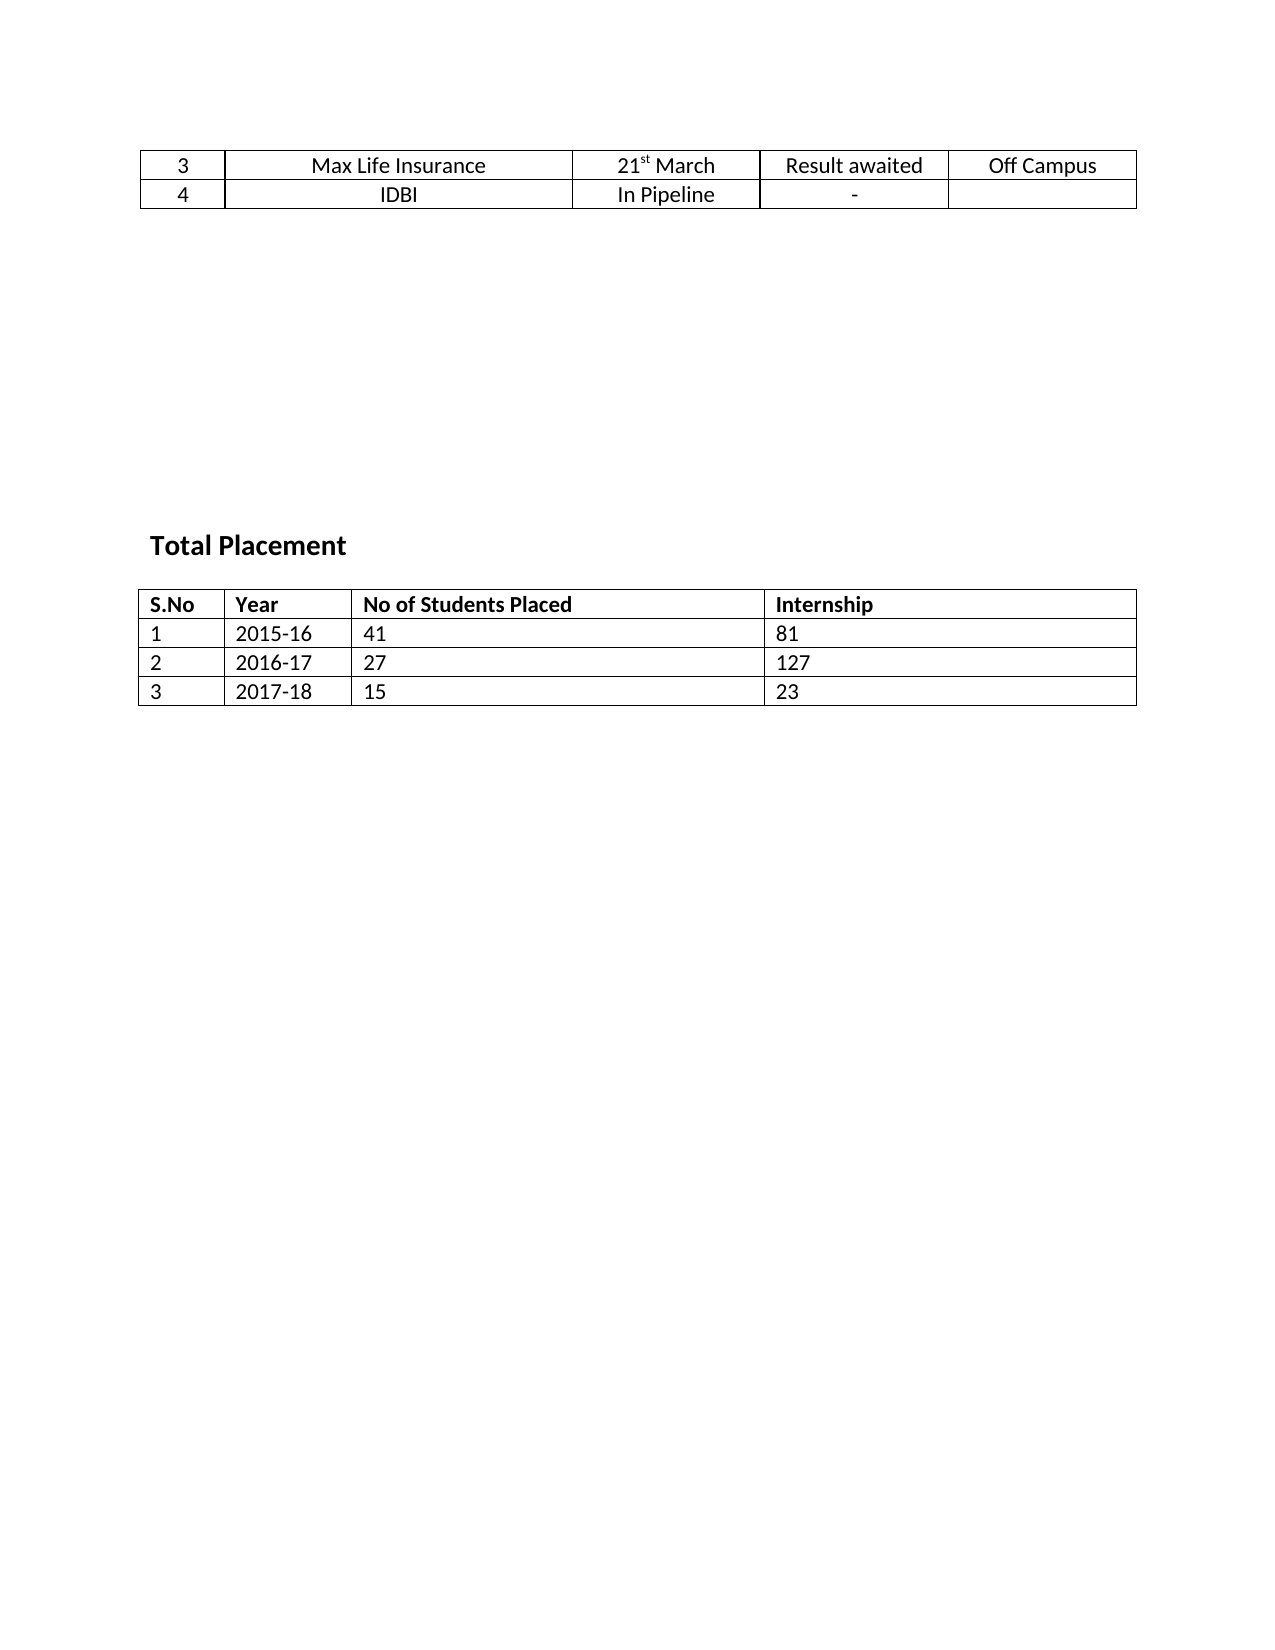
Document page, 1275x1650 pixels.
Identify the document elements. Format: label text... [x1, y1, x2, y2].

table_cell 2017-18 [225, 677, 351, 705]
table_cell - [761, 180, 948, 208]
table_cell IDBI [226, 180, 572, 208]
table_cell In Pipeline [573, 180, 759, 208]
table_cell Max Life Insurance [226, 151, 572, 179]
table_cell 127 [765, 648, 1136, 676]
table_cell 81 [765, 619, 1136, 647]
table_header Year [225, 590, 351, 618]
table_cell 27 [352, 648, 764, 676]
table_cell 21st March [573, 151, 759, 179]
table_cell 15 [352, 677, 764, 705]
table_cell 41 [352, 619, 764, 647]
table_cell 3 [141, 151, 224, 179]
table_cell Result awaited [761, 151, 948, 179]
table_cell 2016-17 [225, 648, 351, 676]
table_header Internship [765, 590, 1136, 618]
table_cell 2 [139, 648, 224, 676]
table_cell 2015-16 [225, 619, 351, 647]
table_cell Off Campus [949, 151, 1136, 179]
table_cell [949, 180, 1136, 208]
table_header No of Students Placed [352, 590, 764, 618]
table_cell 23 [765, 677, 1136, 705]
table_cell 1 [139, 619, 224, 647]
text Total Placement [150, 527, 1125, 563]
table_cell 3 [139, 677, 224, 705]
table_header S.No [139, 590, 224, 618]
table_cell 4 [141, 180, 224, 208]
